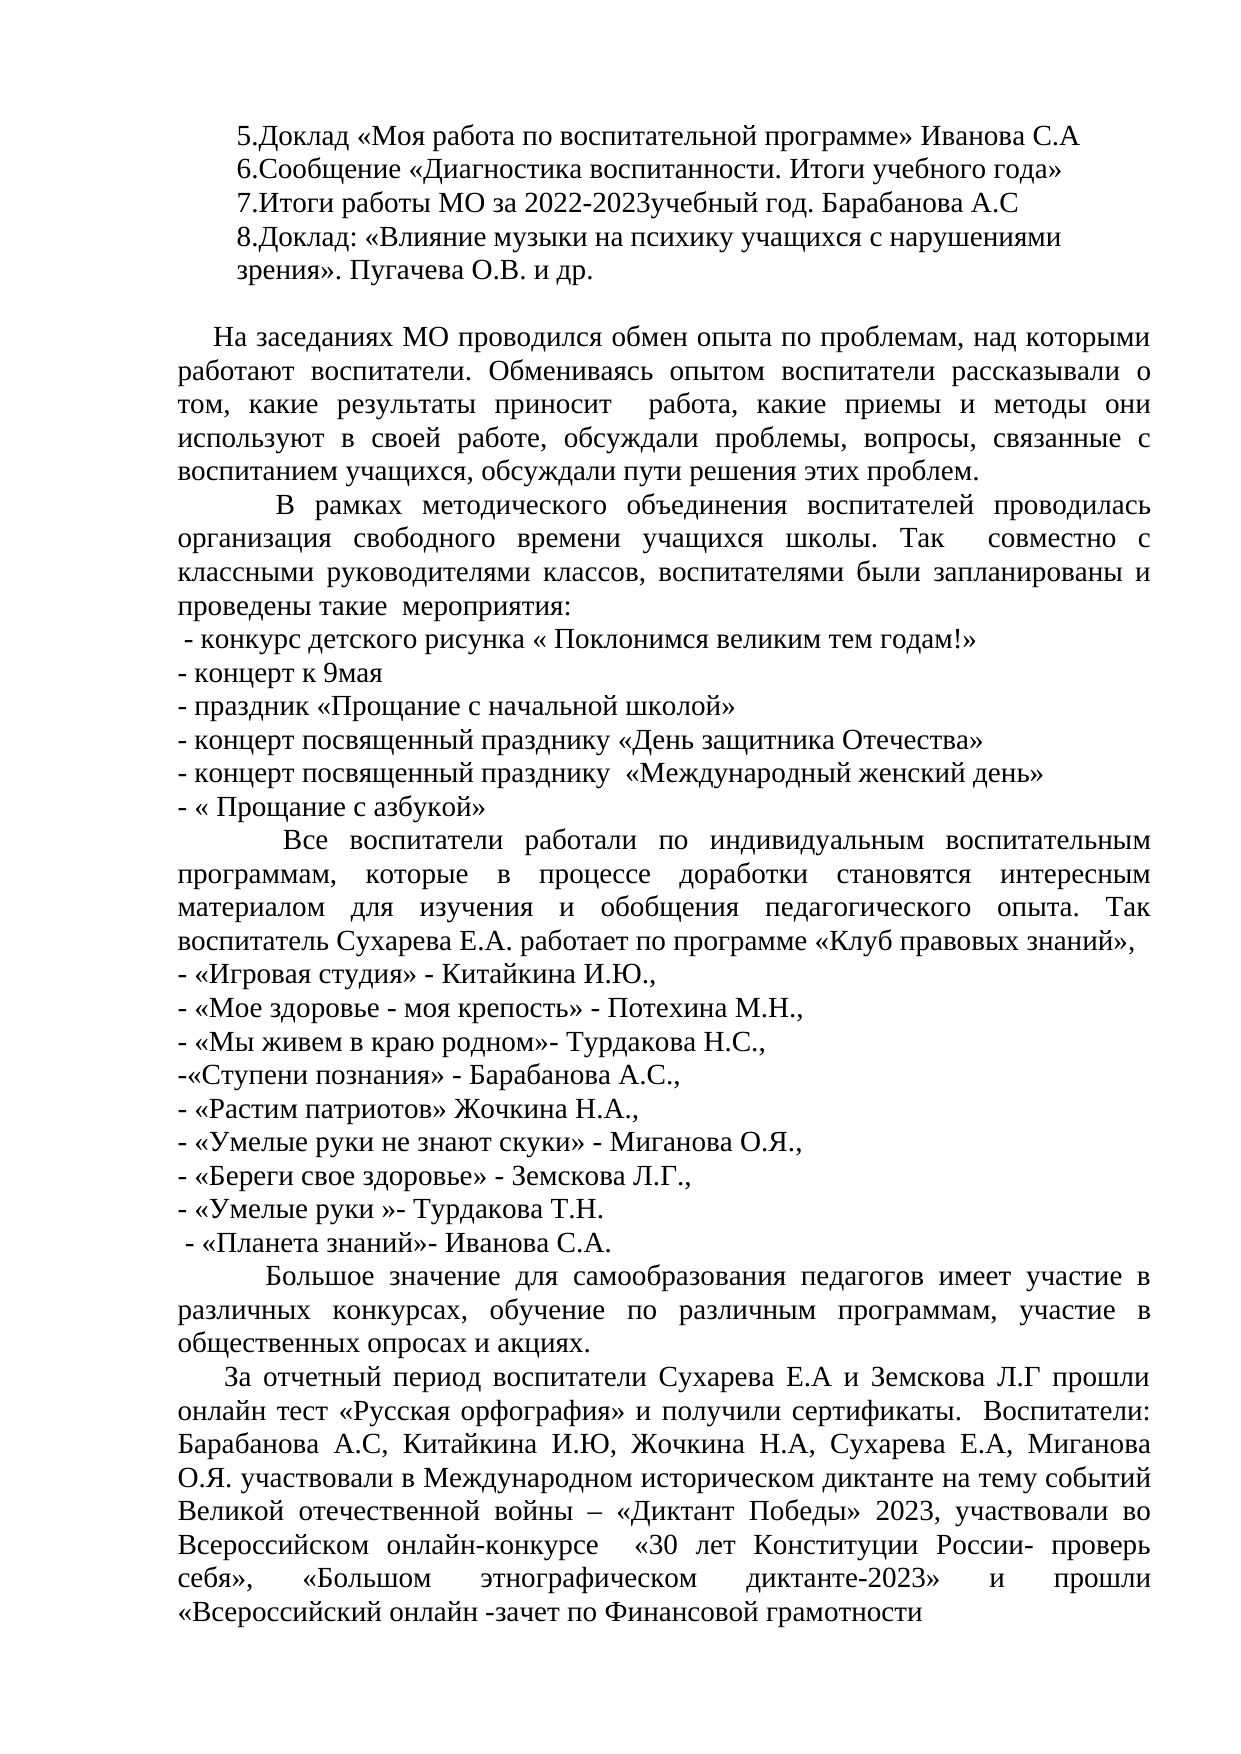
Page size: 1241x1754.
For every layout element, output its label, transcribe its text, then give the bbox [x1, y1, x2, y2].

text 8.Доклад: «Влияние музыки на психику учащихся с нарушениями зрения». Пугачева О.В. и др. [236, 219, 1152, 286]
text - «Планета знаний»- Иванова С.А. [177, 1225, 1152, 1258]
text - « Прощание с азбукой» [177, 789, 1152, 822]
text 6.Сообщение «Диагностика воспитанности. Итоги учебного года» [236, 152, 1152, 185]
text - концерт посвященный празднику «Международный женский день» [177, 755, 1152, 789]
text -«Ступени познания» - Барабанова А.С., [177, 1057, 1152, 1091]
text 7.Итоги работы МО за 2022-2023учебный год. Барабанова А.С [236, 185, 1152, 219]
text - концерт посвященный празднику «День защитника Отечества» [177, 722, 1152, 755]
text За отчетный период воспитатели Сухарева Е.А и Земскова Л.Г прошли онлайн тест «Русская орфография» и получили сертификаты. Воспитатели: Барабанова А.С, Китайкина И.Ю, Жочкина Н.А, Сухарева Е.А, Миганова О.Я. участвовали в Международном историческом диктанте на тему событий Великой отечественной войны – «Диктант Победы» 2023, участвовали во Всероссийском онлайн-конкурсе «30 лет Конституции России- проверь себя», «Большом этнографическом диктанте-2023» и прошли «Всероссийский онлайн -зачет по Финансовой грамотности [177, 1359, 1152, 1627]
text На заседаниях МО проводился обмен опыта по проблемам, над которыми работают воспитатели. Обмениваясь опытом воспитатели рассказывали о том, какие результаты приносит работа, какие приемы и методы они используют в своей работе, обсуждали проблемы, вопросы, связанные с воспитанием учащихся, обсуждали пути решения этих проблем. [177, 319, 1152, 487]
text - «Береги свое здоровье» - Земскова Л.Г., [177, 1158, 1152, 1191]
text - конкурс детского рисунка « Поклонимся великим тем годам!» [177, 621, 1152, 655]
text 5.Доклад «Моя работа по воспитательной программе» Иванова С.А [236, 118, 1152, 152]
text В рамках методического объединения воспитателей проводилась организация свободного времени учащихся школы. Так совместно с классными руководителями классов, воспитателями были запланированы и проведены такие мероприятия: [177, 487, 1152, 621]
text - «Умелые руки »- Турдакова Т.Н. [177, 1191, 1152, 1225]
text - праздник «Прощание с начальной школой» [177, 688, 1152, 722]
text - «Мы живем в краю родном»- Турдакова Н.С., [177, 1024, 1152, 1057]
text - «Растим патриотов» Жочкина Н.А., [177, 1091, 1152, 1124]
text - «Мое здоровье - моя крепость» - Потехина М.Н., [177, 990, 1152, 1024]
text - «Игровая студия» - Китайкина И.Ю., [177, 957, 1152, 990]
text - «Умелые руки не знают скуки» - Миганова О.Я., [177, 1124, 1152, 1158]
text - концерт к 9мая [177, 655, 1152, 688]
text Большое значение для самообразования педагогов имеет участие в различных конкурсах, обучение по различным программам, участие в общественных опросах и акциях. [177, 1258, 1152, 1359]
text Все воспитатели работали по индивидуальным воспитательным программам, которые в процессе доработки становятся интересным материалом для изучения и обобщения педагогического опыта. Так воспитатель Сухарева Е.А. работает по программе «Клуб правовых знаний», [177, 822, 1152, 957]
